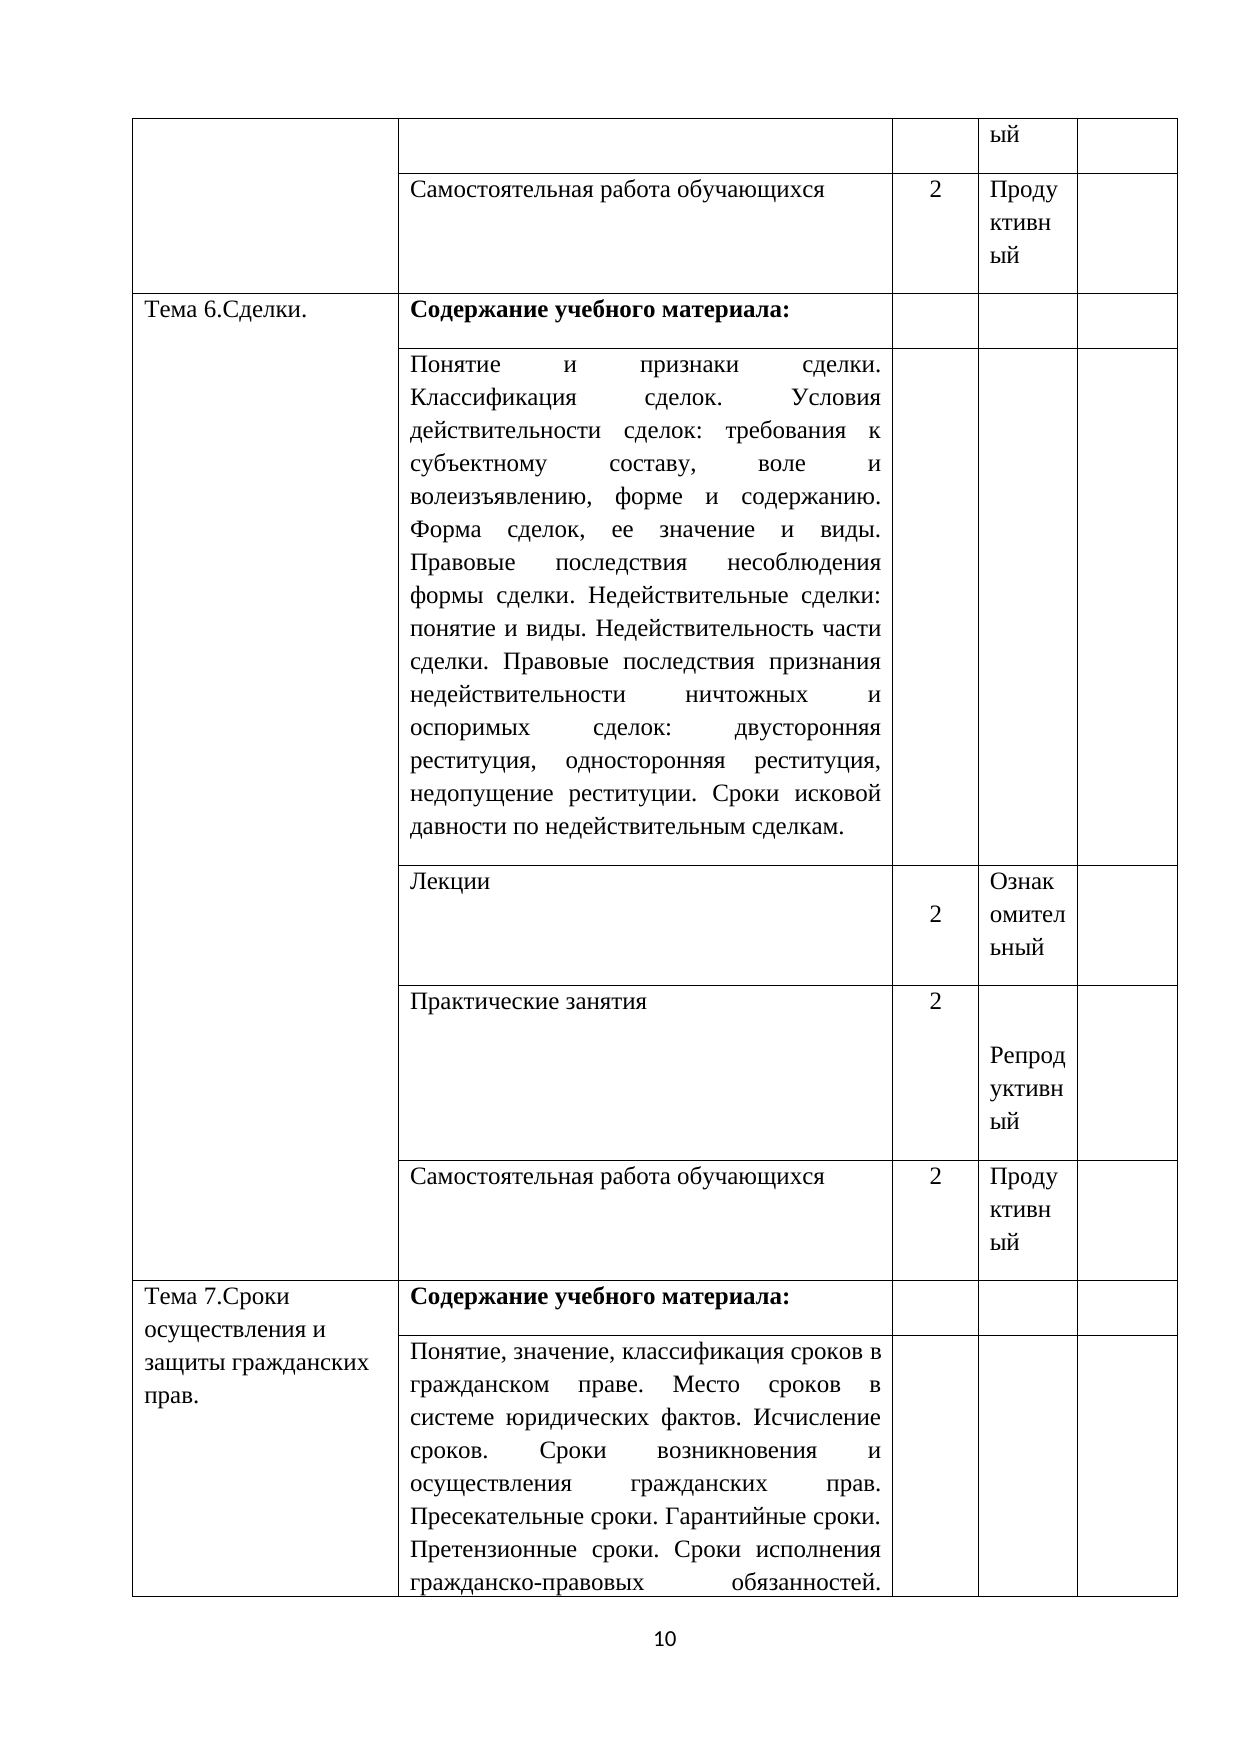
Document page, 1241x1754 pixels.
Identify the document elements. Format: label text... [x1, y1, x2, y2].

table_cell [1078, 119, 1177, 173]
table_cell Понятие и признаки сделки. Классификация сделок. Условия действительности сделок: требования к субъектному составу, воле и волеизъявлению, форме и содержанию. Форма сделок, ее значение и виды. Правовые последствия несоблюдения формы сделки. Недействительные сделки: понятие и виды. Недействительность части сделки. Правовые последствия признания недействительности ничтожных и оспоримых сделок: двусторонняя реституция, односторонняя реституция, недопущение реституции. Сроки исковой давности по недействительным сделкам. [399, 349, 892, 865]
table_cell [399, 119, 892, 173]
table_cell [399, 1336, 892, 1596]
table_cell [1078, 866, 1177, 985]
table_cell Практические занятия [399, 986, 892, 1160]
table_cell 2 [893, 119, 978, 173]
table_cell 2 [893, 1161, 978, 1280]
table_cell Содержание учебного материала: [399, 1281, 892, 1335]
table_cell Самостоятельная работа обучающихся [399, 1161, 892, 1280]
table_cell [979, 1336, 1077, 1596]
table_cell Ознакомительный [979, 866, 1077, 985]
table_cell Самостоятельная работа обучающихся [399, 174, 892, 293]
table_cell 2 [893, 174, 978, 293]
table_cell [1078, 174, 1177, 293]
table_cell [1078, 986, 1177, 1160]
table_cell [893, 1281, 978, 1335]
table_cell Репродуктивный [979, 986, 1077, 1160]
table_cell Лекции [399, 866, 892, 985]
table_cell 2 [893, 986, 978, 1160]
table_cell Тема 7.Сроки осуществления и защиты гражданских прав. [133, 1281, 398, 1596]
table_cell [1078, 1281, 1177, 1335]
table_cell [1078, 1336, 1177, 1596]
table_cell [979, 294, 1077, 348]
table_cell [1078, 294, 1177, 348]
table_cell [893, 349, 978, 865]
table_cell [893, 294, 978, 348]
table_cell Продуктивный [979, 174, 1077, 293]
table_cell 2 [893, 866, 978, 985]
table_cell Репродуктивный [979, 119, 1077, 173]
table_cell [893, 1336, 978, 1596]
table_cell Продуктивный [979, 1161, 1077, 1280]
table_cell [1078, 349, 1177, 865]
table_cell [979, 349, 1077, 865]
table_cell [979, 1281, 1077, 1335]
table_cell [1078, 1161, 1177, 1280]
table_cell Содержание учебного материала: [399, 294, 892, 348]
table_cell Тема 6.Сделки. [133, 294, 398, 1280]
